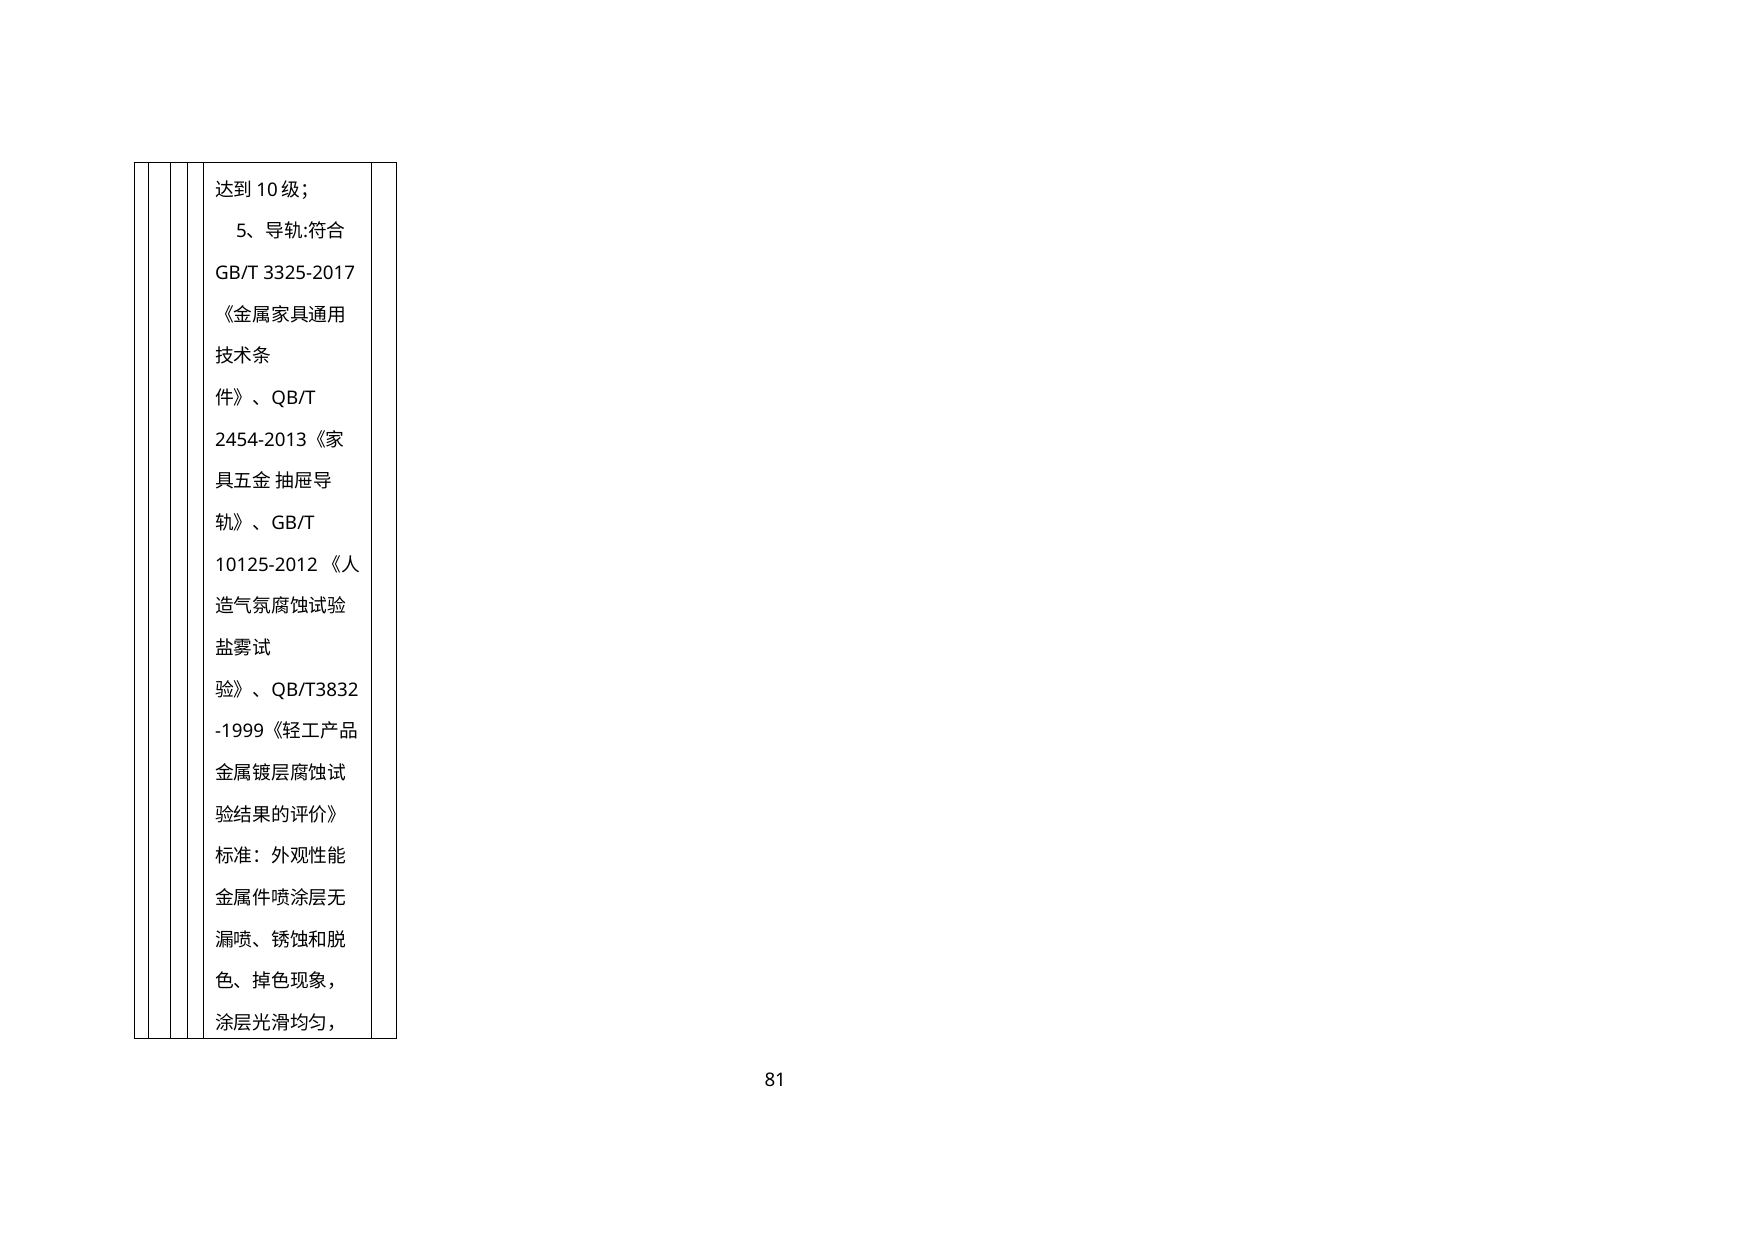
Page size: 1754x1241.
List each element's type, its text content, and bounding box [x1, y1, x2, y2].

table_cell 张 [188, 163, 203, 1038]
table_cell 诊桌 [149, 163, 170, 1038]
table_cell 3 [135, 163, 148, 1038]
table_cell 2 [171, 163, 187, 1038]
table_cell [204, 163, 371, 1038]
table_cell [372, 163, 396, 1038]
